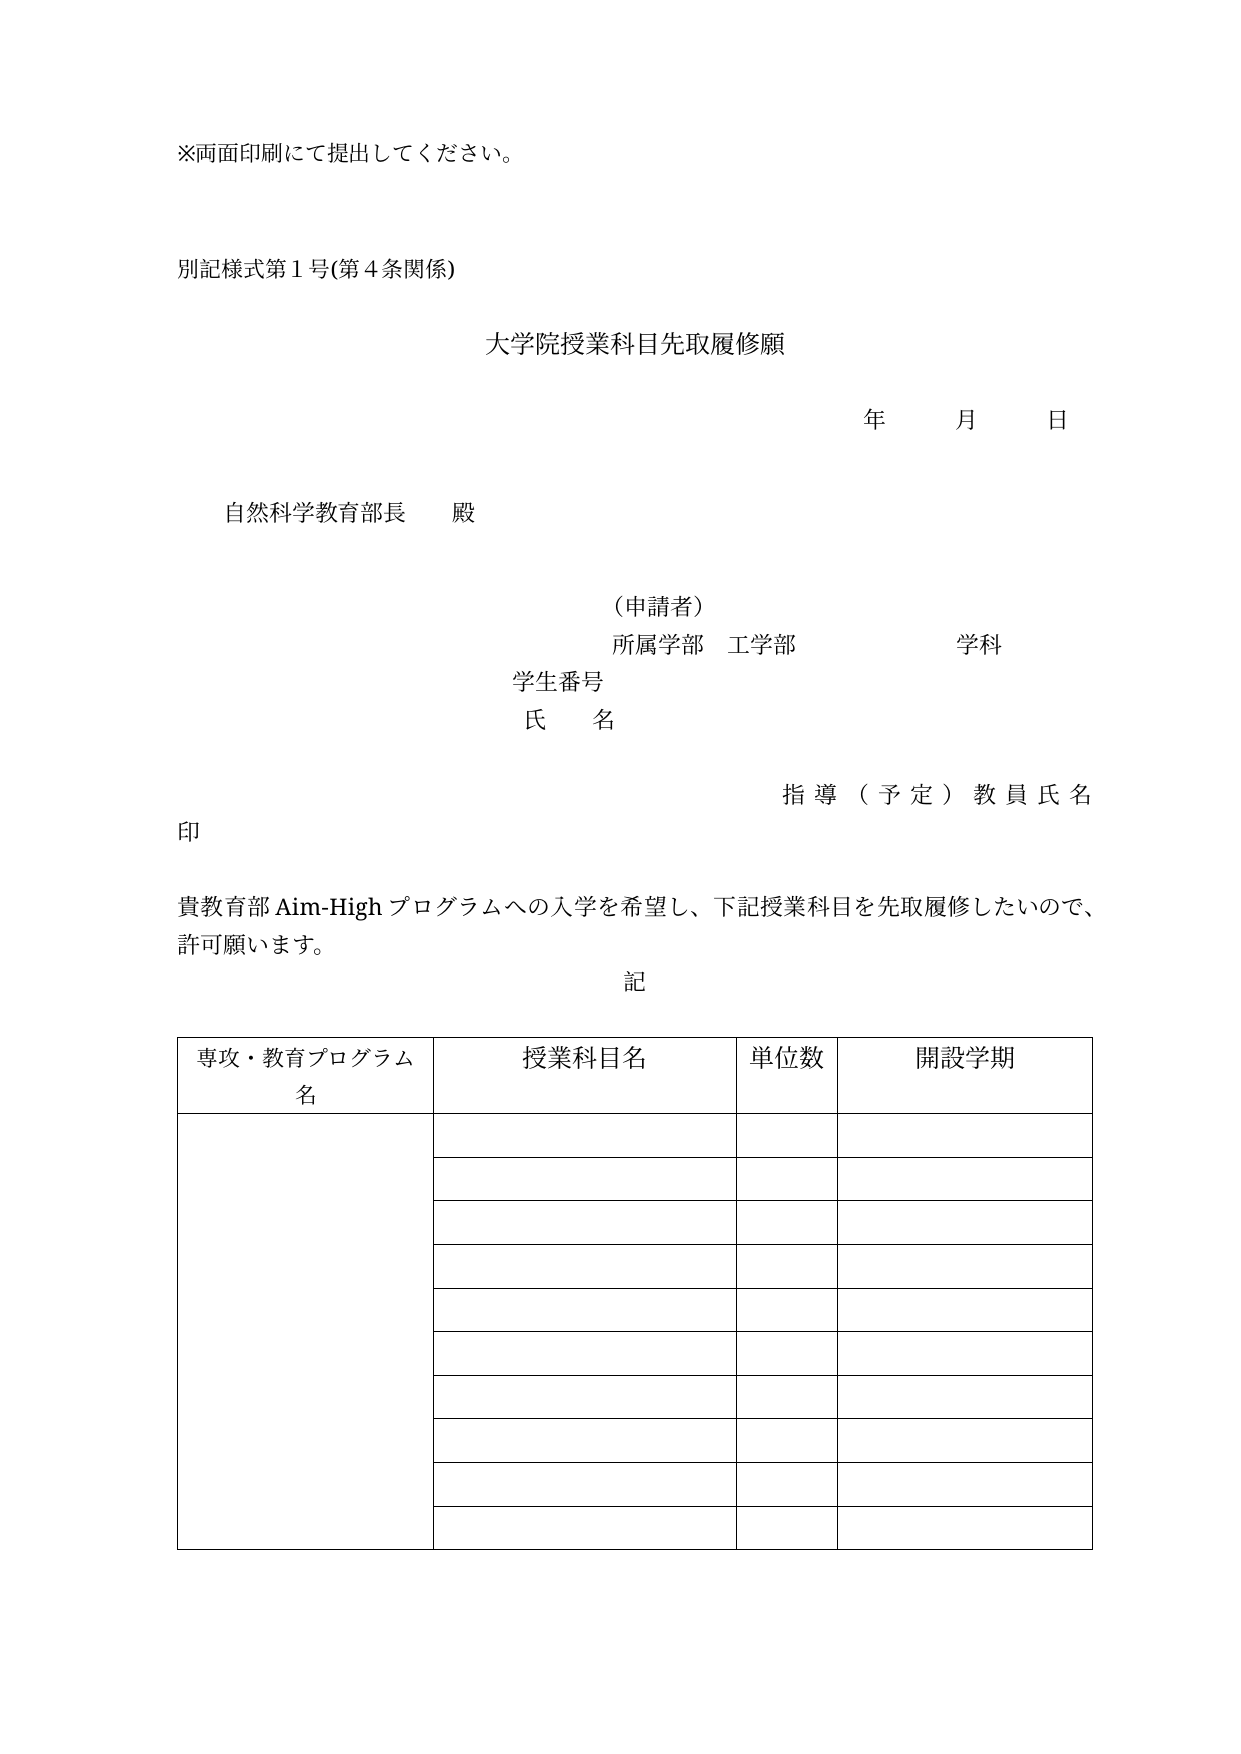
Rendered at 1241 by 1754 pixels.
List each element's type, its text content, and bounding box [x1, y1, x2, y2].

table_cell [434, 1289, 736, 1331]
table_cell [838, 1463, 1092, 1506]
table_cell [838, 1114, 1092, 1157]
table_cell [434, 1507, 736, 1549]
text 年 月 日 [177, 399, 1069, 437]
text 自然科学教育部長 殿 [177, 493, 1092, 531]
table_cell [737, 1158, 837, 1200]
table_cell [838, 1419, 1092, 1462]
text 大学院授業科目先取履修願 [177, 324, 1092, 362]
table_cell [434, 1332, 736, 1375]
table_header 授業科目名 [434, 1038, 736, 1113]
text 指導（予定）教員氏名 印 [177, 774, 1093, 849]
table_cell [737, 1507, 837, 1549]
table_cell [737, 1245, 837, 1288]
text 所属学部 工学部 学科 [177, 624, 1032, 662]
table_cell [434, 1376, 736, 1418]
table_cell [434, 1463, 736, 1506]
table_cell [838, 1507, 1092, 1549]
table_header 単位数 [737, 1038, 837, 1113]
text 記 [177, 962, 1093, 999]
table_header 開設学期 [838, 1038, 1092, 1113]
table_cell [737, 1289, 837, 1331]
table_cell [737, 1463, 837, 1506]
text 貴教育部Aim-Highプログラムへの入学を希望し、下記授業科目を先取履修したいので、許可願います。 [177, 887, 1093, 962]
table_cell [737, 1376, 837, 1418]
table_cell [838, 1332, 1092, 1375]
table_cell [434, 1158, 736, 1200]
text （申請者） [177, 587, 1032, 624]
table_cell [434, 1245, 736, 1288]
table_cell [838, 1158, 1092, 1200]
table_cell [838, 1289, 1092, 1331]
table_cell [737, 1419, 837, 1462]
table_cell [838, 1201, 1092, 1243]
text 学生番号 [177, 662, 1032, 699]
table_cell [434, 1201, 736, 1243]
text 別記様式第１号(第４条関係) [177, 249, 1034, 287]
table_cell [434, 1419, 736, 1462]
table_cell [434, 1114, 736, 1157]
table_cell [737, 1332, 837, 1375]
table_header 専攻・教育プログラム名 [178, 1038, 433, 1113]
table_cell [178, 1114, 433, 1549]
table_cell [737, 1114, 837, 1157]
table_cell [737, 1201, 837, 1243]
table_cell [838, 1376, 1092, 1418]
text 氏 名 [177, 699, 1032, 737]
table_cell [838, 1245, 1092, 1288]
